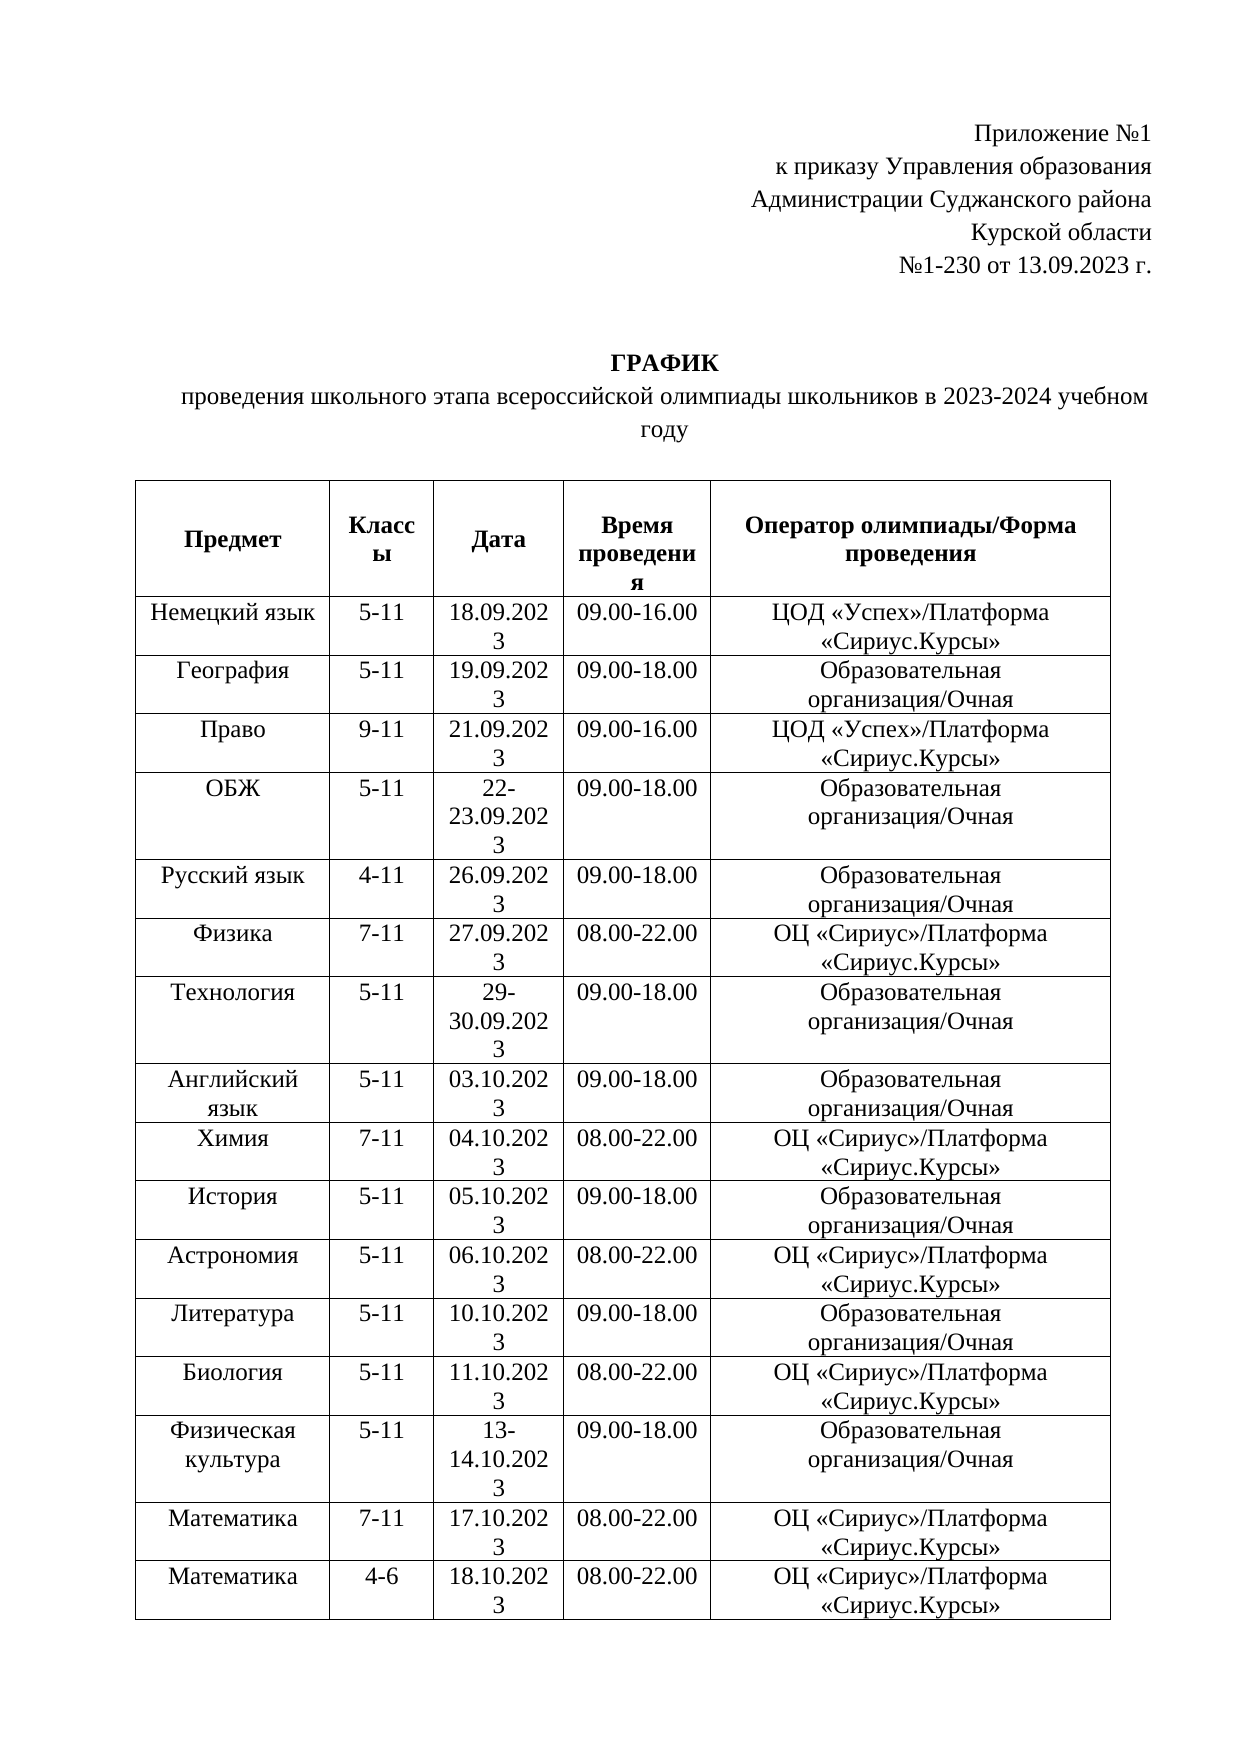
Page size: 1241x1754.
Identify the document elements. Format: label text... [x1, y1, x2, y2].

table_cell Биология [136, 1357, 329, 1414]
table_cell 08.00-22.00 [564, 1561, 710, 1619]
table_cell Право [136, 714, 329, 772]
table_cell 5-11 [330, 773, 433, 859]
table_header Дата [434, 481, 563, 596]
table_cell 5-11 [330, 656, 433, 713]
table_cell 5-11 [330, 1357, 433, 1414]
text Курской области [177, 217, 1152, 246]
table_cell 5-11 [330, 977, 433, 1063]
table_cell Математика [136, 1503, 329, 1560]
table_cell 9-11 [330, 714, 433, 772]
table_cell 7-11 [330, 1503, 433, 1560]
table_cell ОЦ «Сириус»/Платформа «Сириус.Курсы» [711, 1561, 1110, 1619]
table_cell 13-14.10.2023 [434, 1416, 563, 1502]
table_cell Математика [136, 1561, 329, 1619]
table_cell Физическая культура [136, 1416, 329, 1502]
table_cell Литература [136, 1299, 329, 1356]
table_cell 18.10.2023 [434, 1561, 563, 1619]
table_cell ОЦ «Сириус»/Платформа «Сириус.Курсы» [711, 1357, 1110, 1414]
table_header Время проведения [564, 481, 710, 596]
table_cell 05.10.2023 [434, 1181, 563, 1239]
table_cell Образовательная организация/Очная [711, 1064, 1110, 1122]
table_cell 7-11 [330, 1123, 433, 1180]
table_cell 06.10.2023 [434, 1240, 563, 1297]
table_cell 08.00-22.00 [564, 1357, 710, 1414]
table_cell 04.10.2023 [434, 1123, 563, 1180]
table_cell ОЦ «Сириус»/Платформа «Сириус.Курсы» [711, 1240, 1110, 1297]
table_cell 4-11 [330, 860, 433, 917]
table_cell 29-30.09.2023 [434, 977, 563, 1063]
text ГРАФИК [177, 348, 1152, 377]
table_cell 21.09.2023 [434, 714, 563, 772]
text №1-230 от 13.09.2023 г. [177, 250, 1152, 279]
table_cell 10.10.2023 [434, 1299, 563, 1356]
table_cell 03.10.2023 [434, 1064, 563, 1122]
table_cell Английский язык [136, 1064, 329, 1122]
table_cell Образовательная организация/Очная [711, 977, 1110, 1063]
text Приложение №1 [177, 118, 1152, 147]
table_cell ОЦ «Сириус»/Платформа «Сириус.Курсы» [711, 919, 1110, 976]
table_cell ЦОД «Успех»/Платформа «Сириус.Курсы» [711, 714, 1110, 772]
table_cell 09.00-16.00 [564, 597, 710, 654]
table_cell Астрономия [136, 1240, 329, 1297]
table_cell 22-23.09.2023 [434, 773, 563, 859]
table_header Предмет [136, 481, 329, 596]
table_cell 09.00-16.00 [564, 714, 710, 772]
table_cell 08.00-22.00 [564, 1503, 710, 1560]
text Администрации Суджанского района [177, 184, 1152, 213]
table_cell Физика [136, 919, 329, 976]
table_cell Образовательная организация/Очная [711, 860, 1110, 917]
table_cell Немецкий язык [136, 597, 329, 654]
table_cell Русский язык [136, 860, 329, 917]
table_cell Образовательная организация/Очная [711, 773, 1110, 859]
table_cell 09.00-18.00 [564, 860, 710, 917]
table_header Оператор олимпиады/Форма проведения [711, 481, 1110, 596]
table_cell 09.00-18.00 [564, 1299, 710, 1356]
table_cell Образовательная организация/Очная [711, 656, 1110, 713]
table_header Классы [330, 481, 433, 596]
text к приказу Управления образования [177, 151, 1152, 180]
table_cell История [136, 1181, 329, 1239]
table_cell ОЦ «Сириус»/Платформа «Сириус.Курсы» [711, 1123, 1110, 1180]
table_cell 27.09.2023 [434, 919, 563, 976]
table_cell 18.09.2023 [434, 597, 563, 654]
table_cell 17.10.2023 [434, 1503, 563, 1560]
table_cell 09.00-18.00 [564, 977, 710, 1063]
table_cell Образовательная организация/Очная [711, 1181, 1110, 1239]
table_cell 5-11 [330, 1064, 433, 1122]
text проведения школьного этапа всероссийской олимпиады школьников в 2023-2024 учебном году [177, 381, 1152, 443]
table_cell 5-11 [330, 1240, 433, 1297]
table_cell 7-11 [330, 919, 433, 976]
table_cell ЦОД «Успех»/Платформа «Сириус.Курсы» [711, 597, 1110, 654]
table_cell ОБЖ [136, 773, 329, 859]
table_cell Химия [136, 1123, 329, 1180]
table_cell 5-11 [330, 1416, 433, 1502]
table_cell 09.00-18.00 [564, 656, 710, 713]
table_cell 26.09.2023 [434, 860, 563, 917]
table_cell 11.10.2023 [434, 1357, 563, 1414]
table_cell 09.00-18.00 [564, 1181, 710, 1239]
table_cell 09.00-18.00 [564, 1064, 710, 1122]
table_cell Образовательная организация/Очная [711, 1416, 1110, 1502]
table_cell 08.00-22.00 [564, 1123, 710, 1180]
table_cell 5-11 [330, 1299, 433, 1356]
table_cell ОЦ «Сириус»/Платформа «Сириус.Курсы» [711, 1503, 1110, 1560]
table_cell География [136, 656, 329, 713]
table_cell 4-6 [330, 1561, 433, 1619]
table_cell 08.00-22.00 [564, 919, 710, 976]
table_cell 19.09.2023 [434, 656, 563, 713]
table_cell 5-11 [330, 597, 433, 654]
table_cell 09.00-18.00 [564, 773, 710, 859]
table_cell 5-11 [330, 1181, 433, 1239]
table_cell 09.00-18.00 [564, 1416, 710, 1502]
table_cell Технология [136, 977, 329, 1063]
table_cell Образовательная организация/Очная [711, 1299, 1110, 1356]
table_cell 08.00-22.00 [564, 1240, 710, 1297]
